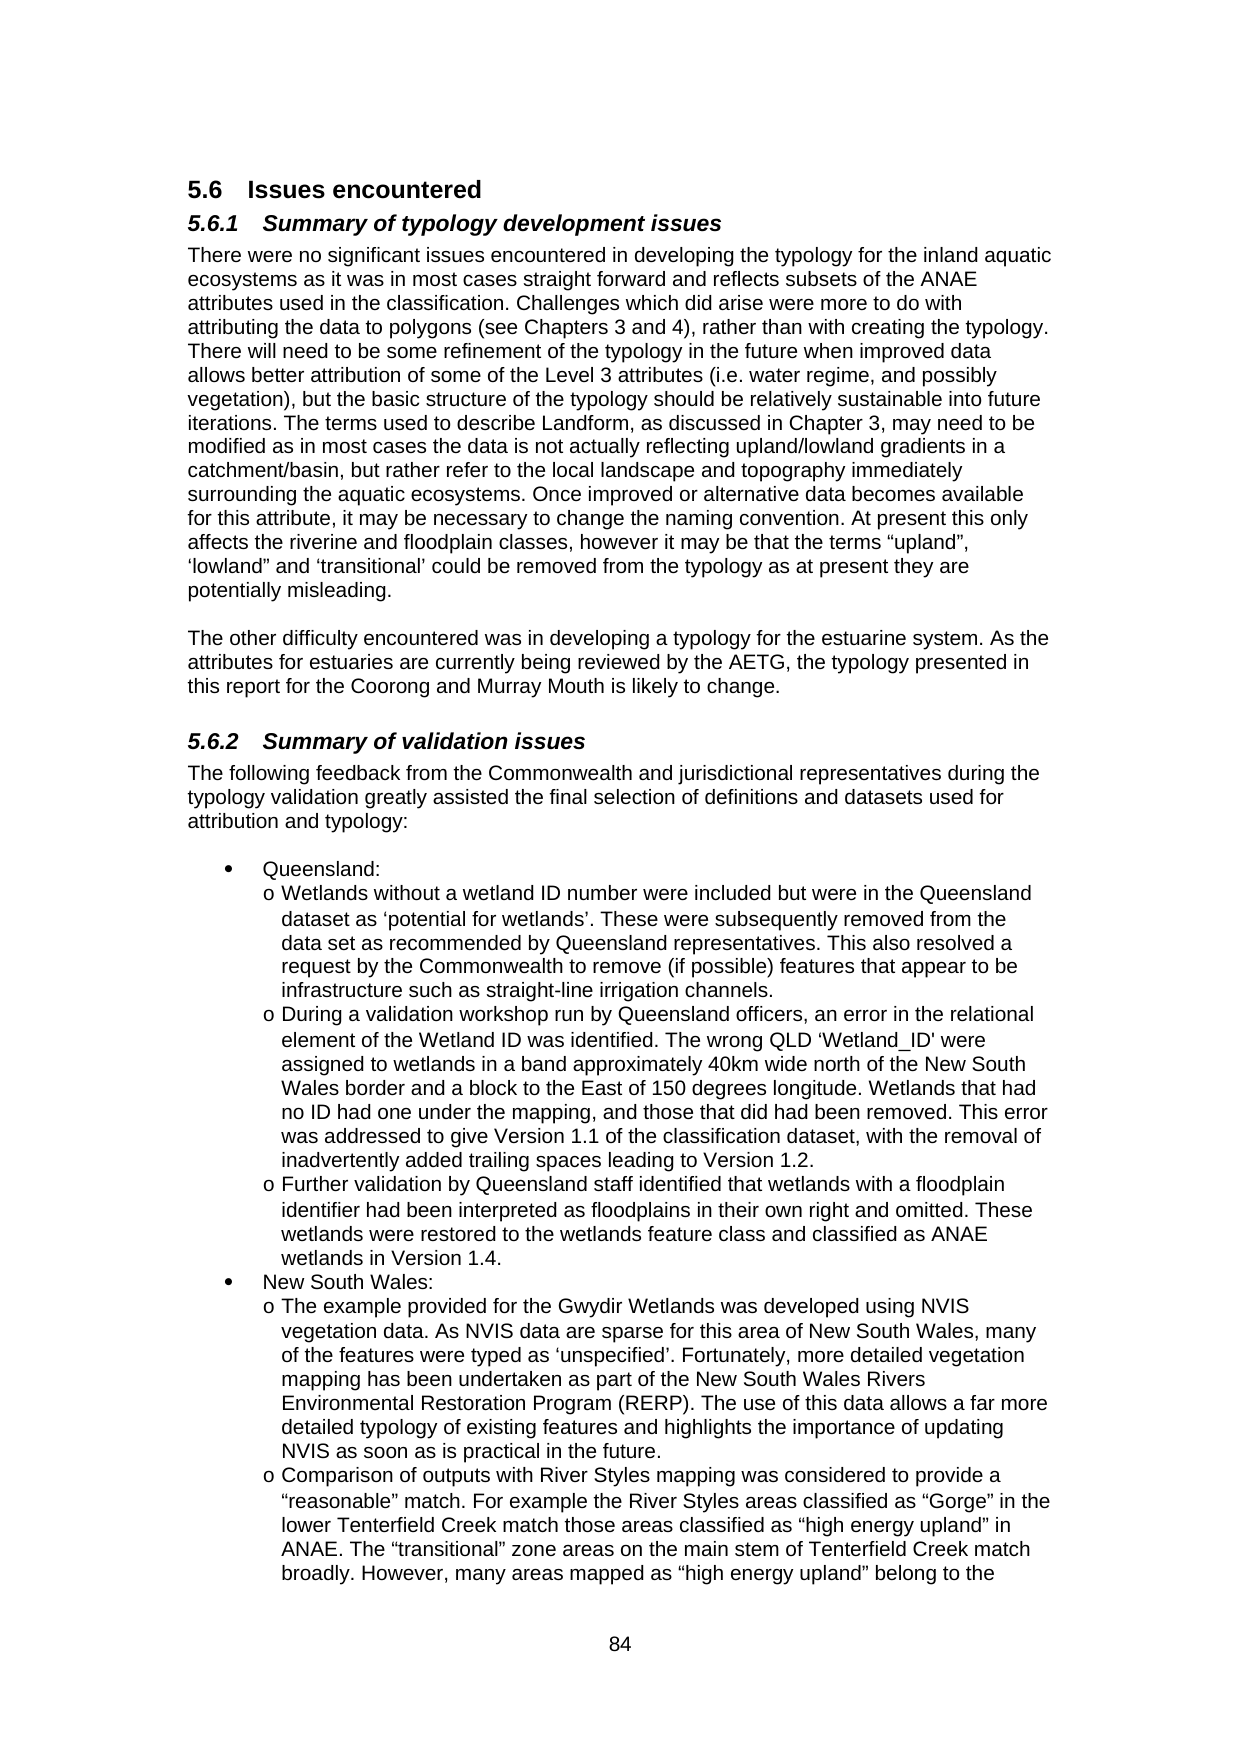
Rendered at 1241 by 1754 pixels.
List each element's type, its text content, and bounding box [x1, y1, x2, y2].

subtitle Summary of typology development issues [187, 210, 1053, 236]
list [262, 1463, 1053, 1585]
list During a validation workshop run by Queensland officers, an error in the relational element of the Wetland ID was identified. The wrong QLD ‘Wetland_ID' were assigned to wetlands in a band approximately 40km wide north of the New South Wales border and a block to the East of 150 degrees longitude. Wetlands that had no ID had one under the mapping, and those that did had been removed. This error was addressed to give Version 1.1 of the classification dataset, with the removal of inadvertently added trailing spaces leading to Version 1.2. [262, 1002, 1053, 1172]
list The example provided for the Gwydir Wetlands was developed using NVIS vegetation data. As NVIS data are sparse for this area of New South Wales, many of the features were typed as ‘unspecified’. Fortunately, more detailed vegetation mapping has been undertaken as part of the New South Wales Rivers Environmental Restoration Program (RERP). The use of this data allows a far more detailed typology of existing features and highlights the importance of updating NVIS as soon as is practical in the future. [262, 1293, 1053, 1463]
subtitle Summary of validation issues [187, 728, 1053, 754]
text The other difficulty encountered was in developing a typology for the estuarine system. As the attributes for estuaries are currently being reviewed by the AETG, the typology presented in this report for the Coorong and Murray Mouth is likely to change. [187, 626, 1053, 698]
list Wetlands without a wetland ID number were included but were in the Queensland dataset as ‘potential for wetlands’. These were subsequently removed from the data set as recommended by Queensland representatives. This also resolved a request by the Commonwealth to remove (if possible) features that appear to be infrastructure such as straight-line irrigation channels. [262, 881, 1053, 1002]
subtitle Issues encountered [187, 175, 1053, 204]
text The following feedback from the Commonwealth and jurisdictional representatives during the typology validation greatly assisted the final selection of definitions and datasets used for attribution and typology: [187, 761, 1053, 832]
list Further validation by Queensland staff identified that wetlands with a floodplain identifier had been interpreted as floodplains in their own right and omitted. These wetlands were restored to the wetlands feature class and classified as ANAE wetlands in Version 1.4. [262, 1172, 1053, 1269]
list New South Wales: [225, 1269, 1053, 1293]
text There were no significant issues encountered in developing the typology for the inland aquatic ecosystems as it was in most cases straight forward and reflects subsets of the ANAE attributes used in the classification. Challenges which did arise were more to do with attributing the data to polygons (see Chapters 3 and 4), rather than with creating the typology. There will need to be some refinement of the typology in the future when improved data allows better attribution of some of the Level 3 attributes (i.e. water regime, and possibly vegetation), but the basic structure of the typology should be relatively sustainable into future iterations. The terms used to describe Landform, as discussed in Chapter 3, may need to be modified as in most cases the data is not actually reflecting upland/lowland gradients in a catchment/basin, but rather refer to the local landscape and topography immediately surrounding the aquatic ecosystems. Once improved or alternative data becomes available for this attribute, it may be necessary to change the naming convention. At present this only affects the riverine and floodplain classes, however it may be that the terms “upland”, ‘lowland” and ‘transitional’ could be removed from the typology as at present they are potentially misleading. [187, 243, 1053, 602]
list Queensland: [225, 856, 1053, 881]
